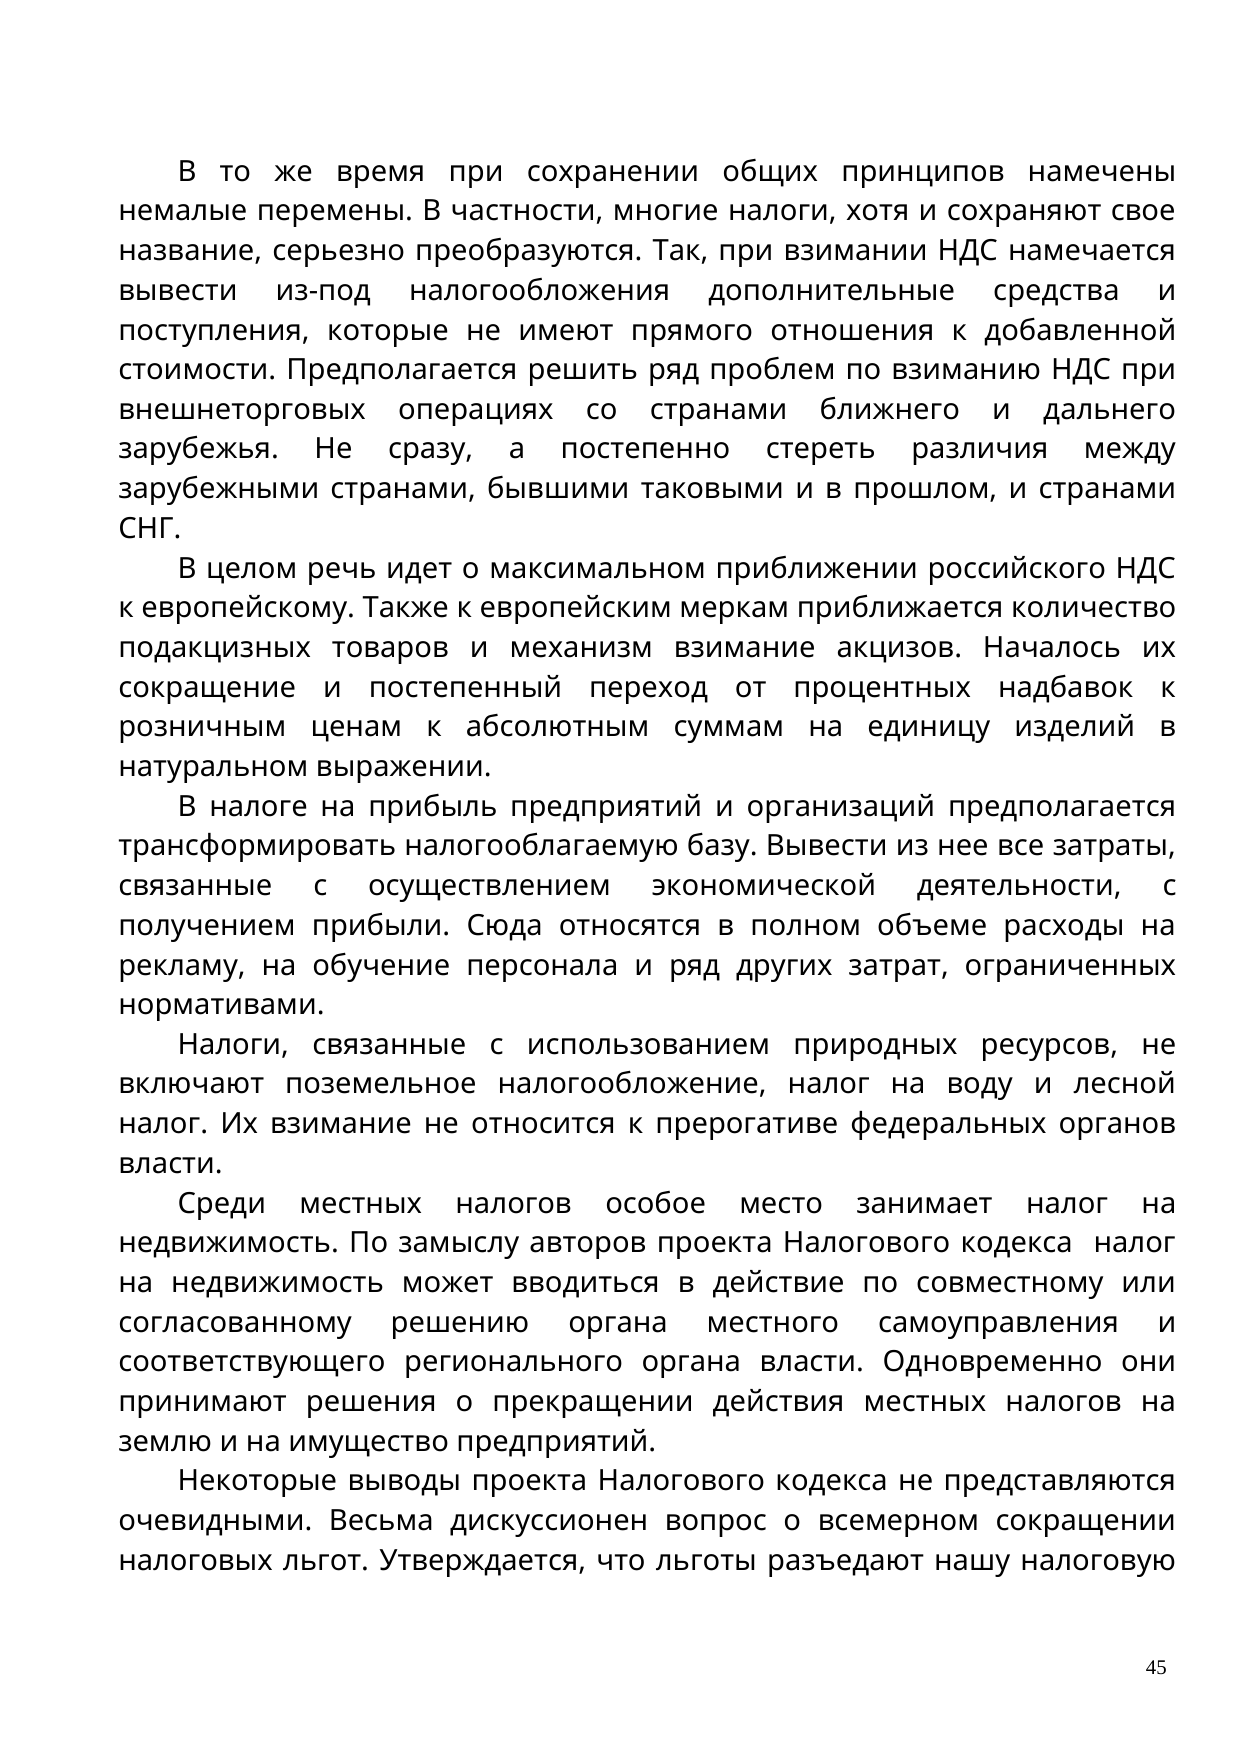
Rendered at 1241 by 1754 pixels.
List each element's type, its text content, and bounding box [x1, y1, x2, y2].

text В целом речь идет о максимальном приближении российского НДС к европейскому. Также к европейским меркам приближается количество подакцизных товаров и механизм взимание акцизов. Началось их сокращение и постепенный переход от процентных надбавок к розничным ценам к абсолютным суммам на единицу изделий в натуральном выражении. [118, 547, 1177, 785]
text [118, 1460, 1177, 1579]
text В то же время при сохранении общих принципов намечены немалые перемены. В частности, многие налоги, хотя и сохраняют свое название, серьезно преобразуются. Так, при взимании НДС намечается вывести из-под налогообложения дополнительные средства и поступления, которые не имеют прямого отношения к добавленной стоимости. Предполагается решить ряд проблем по взиманию НДС при внешнеторговых операциях со странами ближнего и дальнего зарубежья. Не сразу, а постепенно стереть различия между зарубежными странами, бывшими таковыми и в прошлом, и странами СНГ. [118, 150, 1177, 547]
text В налоге на прибыль предприятий и организаций предполагается трансформировать налогооблагаемую базу. Вывести из нее все затраты, связанные с осуществлением экономической деятельности, с получением прибыли. Сюда относятся в полном объеме расходы на рекламу, на обучение персонала и ряд других затрат, ограниченных нормативами. [118, 785, 1177, 1023]
text Среди местных налогов особое место занимает налог на недвижимость. По замыслу авторов проекта Налогового кодекса налог на недвижимость может вводиться в действие по совместному или согласованному решению органа местного самоуправления и соответствующего регионального органа власти. Одновременно они принимают решения о прекращении действия местных налогов на землю и на имущество предприятий. [118, 1182, 1177, 1460]
text Налоги, связанные с использованием природных ресурсов, не включают поземельное налогообложение, налог на воду и лесной налог. Их взимание не относится к прерогативе федеральных органов власти. [118, 1023, 1177, 1182]
